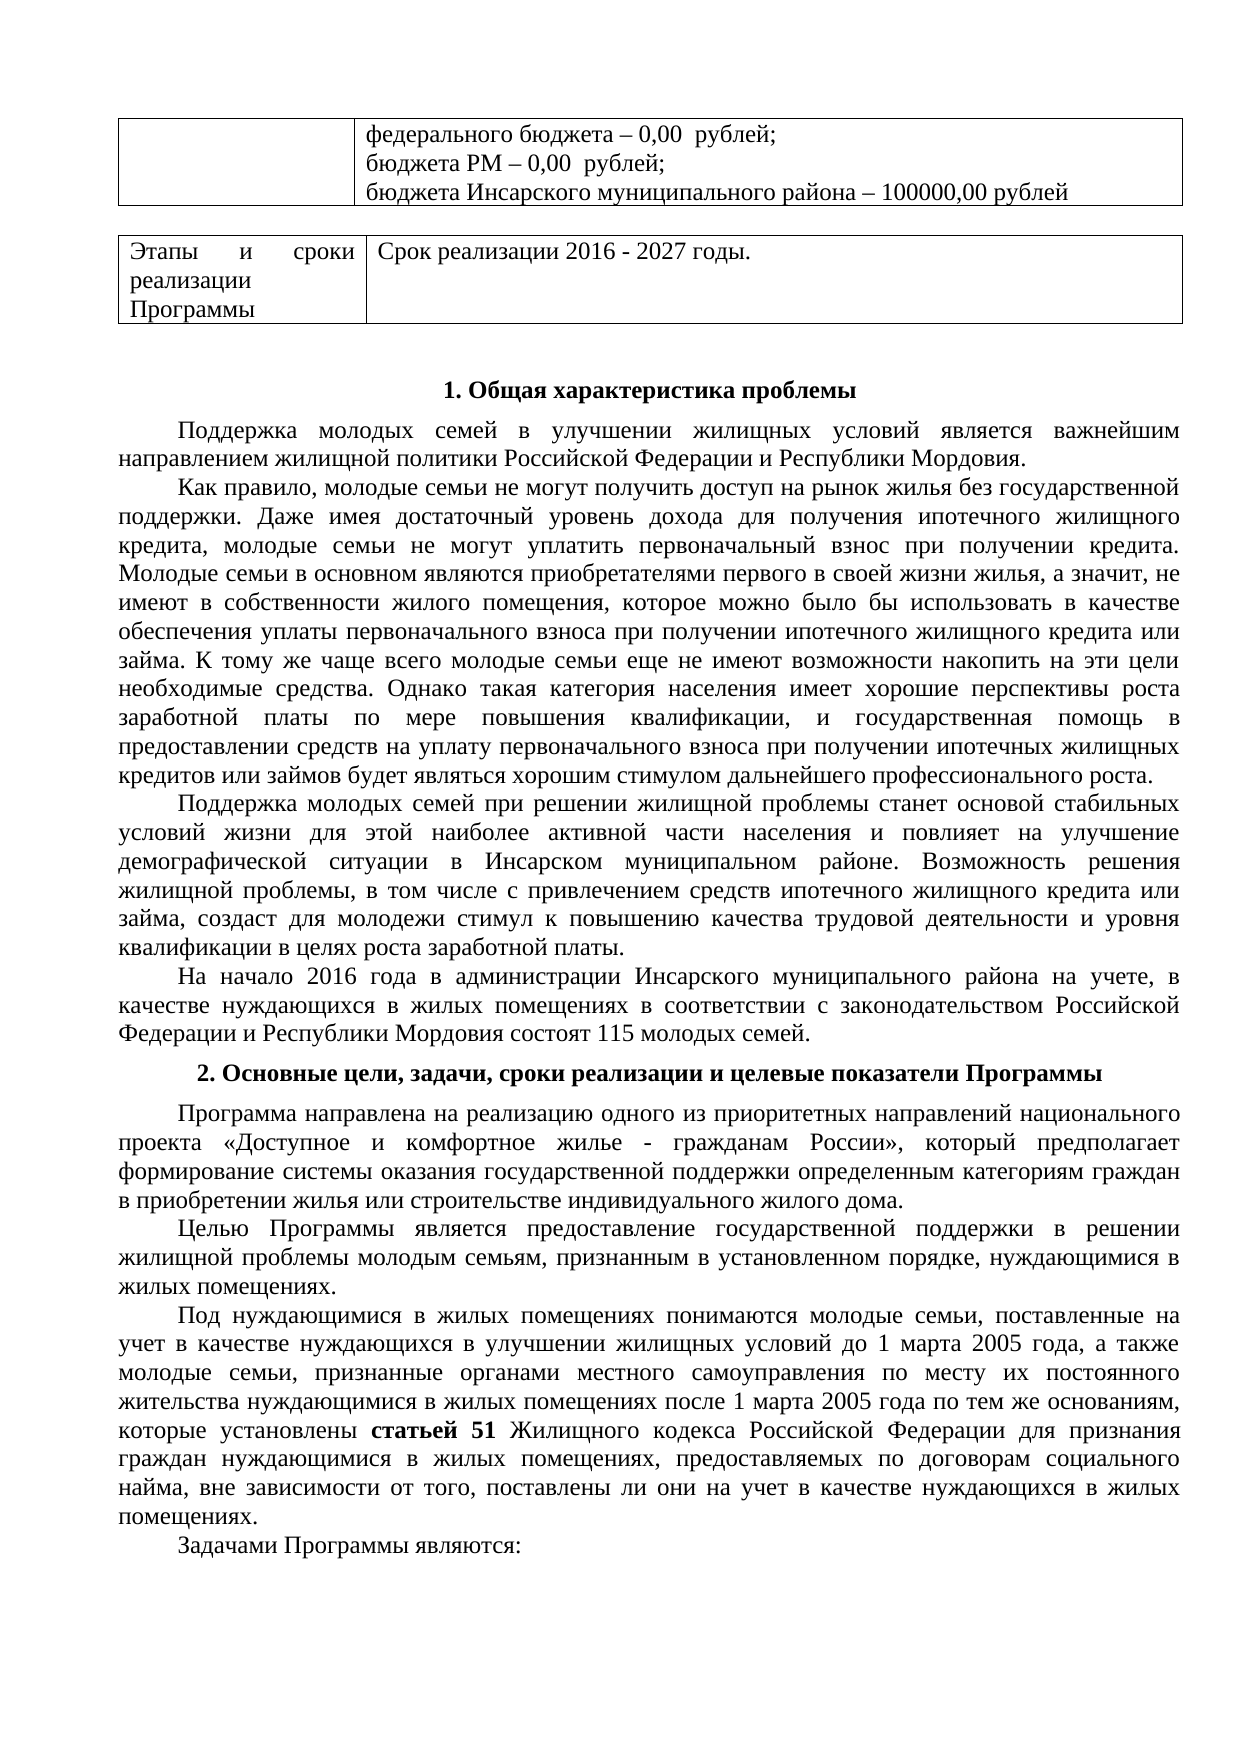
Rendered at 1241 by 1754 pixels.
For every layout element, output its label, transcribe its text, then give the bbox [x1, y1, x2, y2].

subtitle 2. Основные цели, задачи, сроки реализации и целевые показатели Программы [118, 1058, 1181, 1087]
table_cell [355, 119, 1182, 205]
text На начало 2016 года в администрации Инсарского муниципального района на учете, в качестве нуждающихся в жилых помещениях в соответствии с законодательством Российской Федерации и Республики Мордовия состоят 115 молодых семей. [118, 961, 1181, 1047]
table_header Этапы и сроки реализации Программы [119, 236, 366, 322]
subtitle 1. Общая характеристика проблемы [118, 375, 1181, 403]
text Поддержка молодых семей при решении жилищной проблемы станет основой стабильных условий жизни для этой наиболее активной части населения и повлияет на улучшение демографической ситуации в Инсарском муниципальном районе. Возможность решения жилищной проблемы, в том числе с привлечением средств ипотечного жилищного кредита или займа, создаст для молодежи стимул к повышению качества трудовой деятельности и уровня квалификации в целях роста заработной платы. [118, 788, 1181, 961]
text Задачами Программы являются: [118, 1530, 1181, 1558]
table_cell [119, 119, 354, 205]
text Поддержка молодых семей в улучшении жилищных условий является важнейшим направлением жилищной политики Российской Федерации и Республики Мордовия. [118, 415, 1181, 472]
text Программа направлена на реализацию одного из приоритетных направлений национального проекта «Доступное и комфортное жилье - гражданам России», который предполагает формирование системы оказания государственной поддержки определенным категориям граждан в приобретении жилья или строительстве индивидуального жилого дома. [118, 1098, 1181, 1213]
text Под нуждающимися в жилых помещениях понимаются молодые семьи, поставленные на учет в качестве нуждающихся в улучшении жилищных условий до 1 марта 2005 года, а также молодые семьи, признанные органами местного самоуправления по месту их постоянного жительства нуждающимися в жилых помещениях после 1 марта 2005 года по тем же основаниям, которые установлены статьей 51 Жилищного кодекса Российской Федерации для признания граждан нуждающимися в жилых помещениях, предоставляемых по договорам социального найма, вне зависимости от того, поставлены ли они на учет в качестве нуждающихся в жилых помещениях. [118, 1300, 1181, 1530]
table_header Срок реализации 2016 - 2027 годы. [367, 236, 1182, 322]
text Как правило, молодые семьи не могут получить доступ на рынок жилья без государственной поддержки. Даже имея достаточный уровень дохода для получения ипотечного жилищного кредита, молодые семьи не могут уплатить первоначальный взнос при получении кредита. Молодые семьи в основном являются приобретателями первого в своей жизни жилья, а значит, не имеют в собственности жилого помещения, которое можно было бы использовать в качестве обеспечения уплаты первоначального взноса при получении ипотечного жилищного кредита или займа. К тому же чаще всего молодые семьи еще не имеют возможности накопить на эти цели необходимые средства. Однако такая категория населения имеет хорошие перспективы роста заработной платы по мере повышения квалификации, и государственная помощь в предоставлении средств на уплату первоначального взноса при получении ипотечных жилищных кредитов или займов будет являться хорошим стимулом дальнейшего профессионального роста. [118, 472, 1181, 788]
text Целью Программы является предоставление государственной поддержки в решении жилищной проблемы молодым семьям, признанным в установленном порядке, нуждающимися в жилых помещениях. [118, 1213, 1181, 1300]
